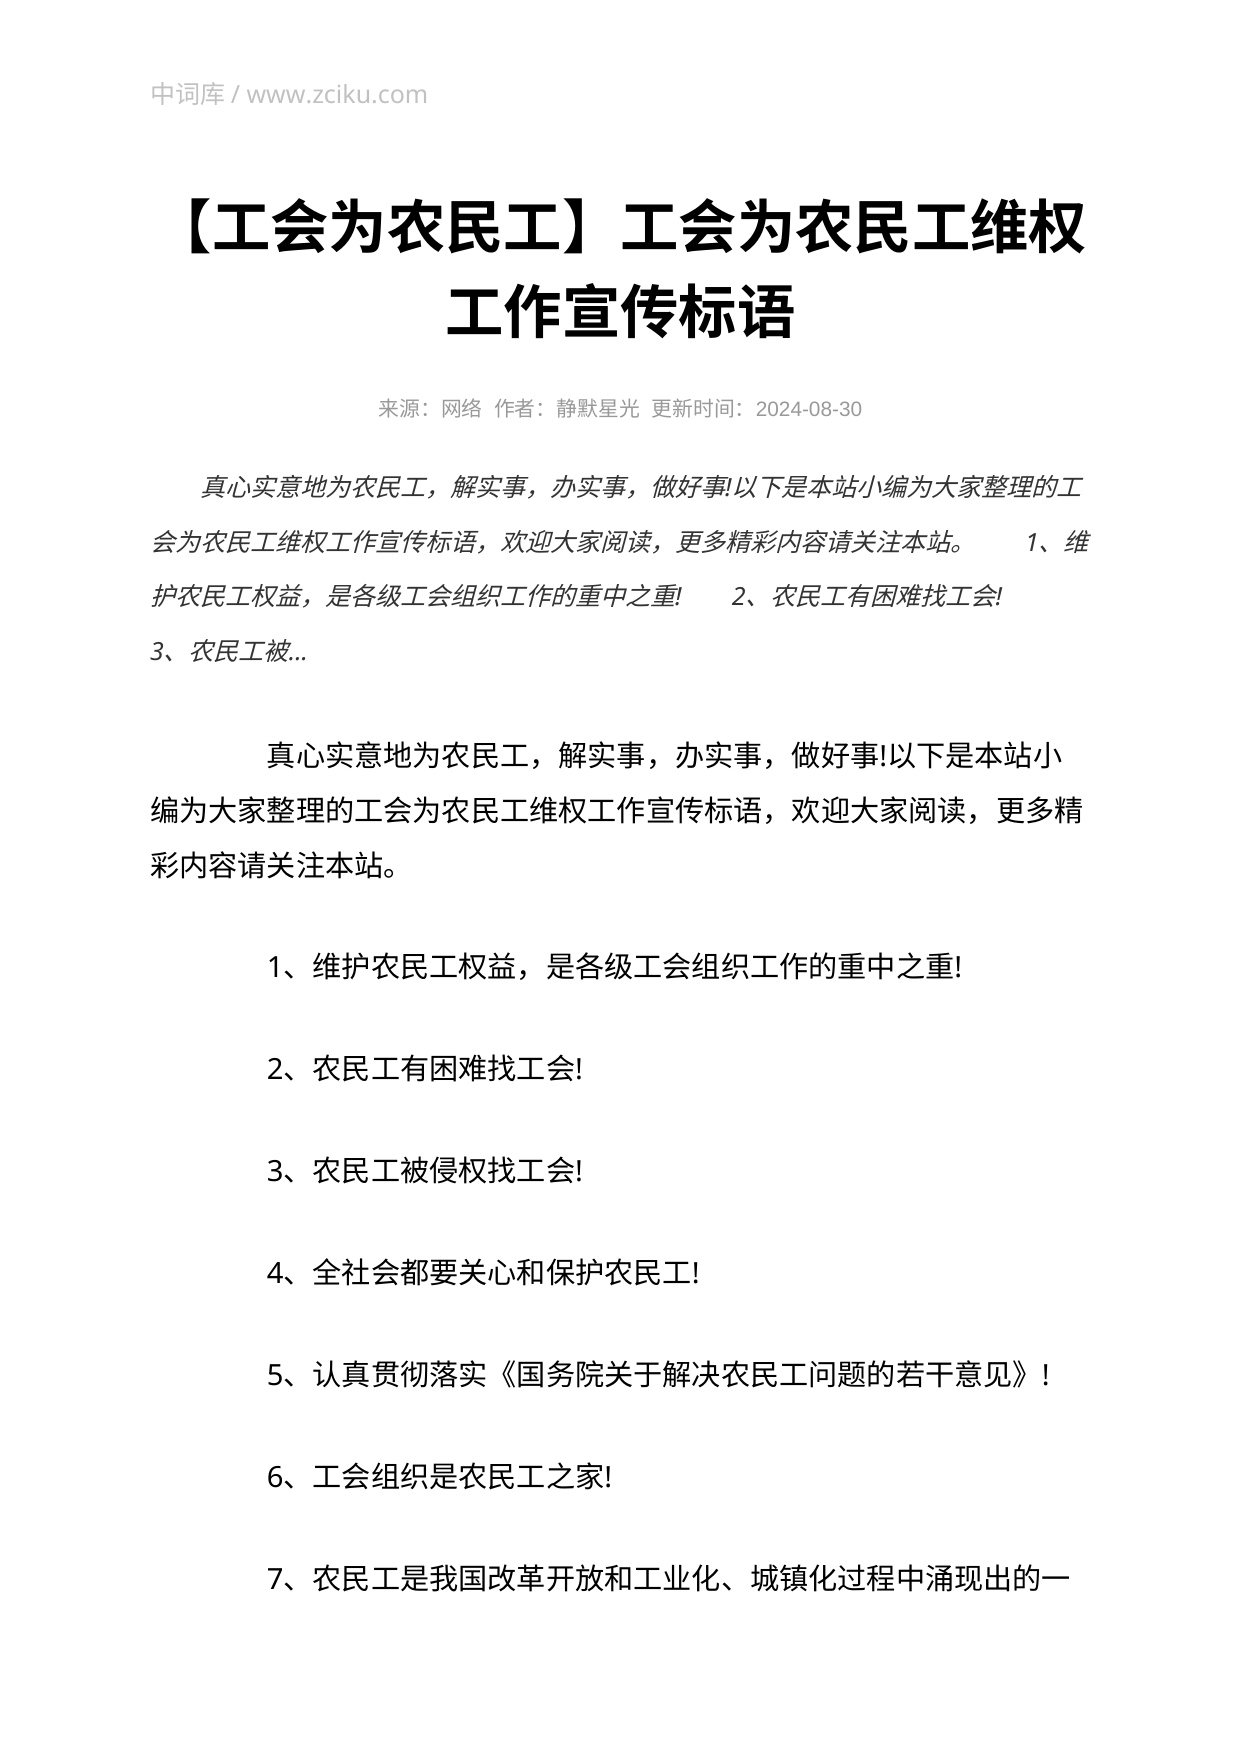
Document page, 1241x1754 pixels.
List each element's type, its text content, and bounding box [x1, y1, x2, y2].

subtitle 【工会为农民工】工会为农民工维权工作宣传标语 [150, 181, 1090, 350]
text 2、农民工有困难找工会! [150, 1046, 1090, 1088]
text 3、农民工被侵权找工会! [150, 1148, 1090, 1190]
text 4、全社会都要关心和保护农民工! [150, 1250, 1090, 1292]
text 真心实意地为农民工，解实事，办实事，做好事!以下是本站小编为大家整理的工会为农民工维权工作宣传标语，欢迎大家阅读，更多精彩内容请关注本站。 1、维护农民工权益，是各级工会组织工作的重中之重! 2、农民工有困难找工会! 3、农民工被... [150, 468, 1090, 667]
text 6、工会组织是农民工之家! [150, 1454, 1090, 1496]
text 1、维护农民工权益，是各级工会组织工作的重中之重! [150, 944, 1090, 986]
text 5、认真贯彻落实《国务院关于解决农民工问题的若干意见》! [150, 1352, 1090, 1394]
text 来源：网络 作者：静默星光 更新时间：2024-08-30 [150, 397, 1090, 421]
text 真心实意地为农民工，解实事，办实事，做好事!以下是本站小编为大家整理的工会为农民工维权工作宣传标语，欢迎大家阅读，更多精彩内容请关注本站。 [150, 732, 1090, 884]
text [150, 1556, 1090, 1598]
